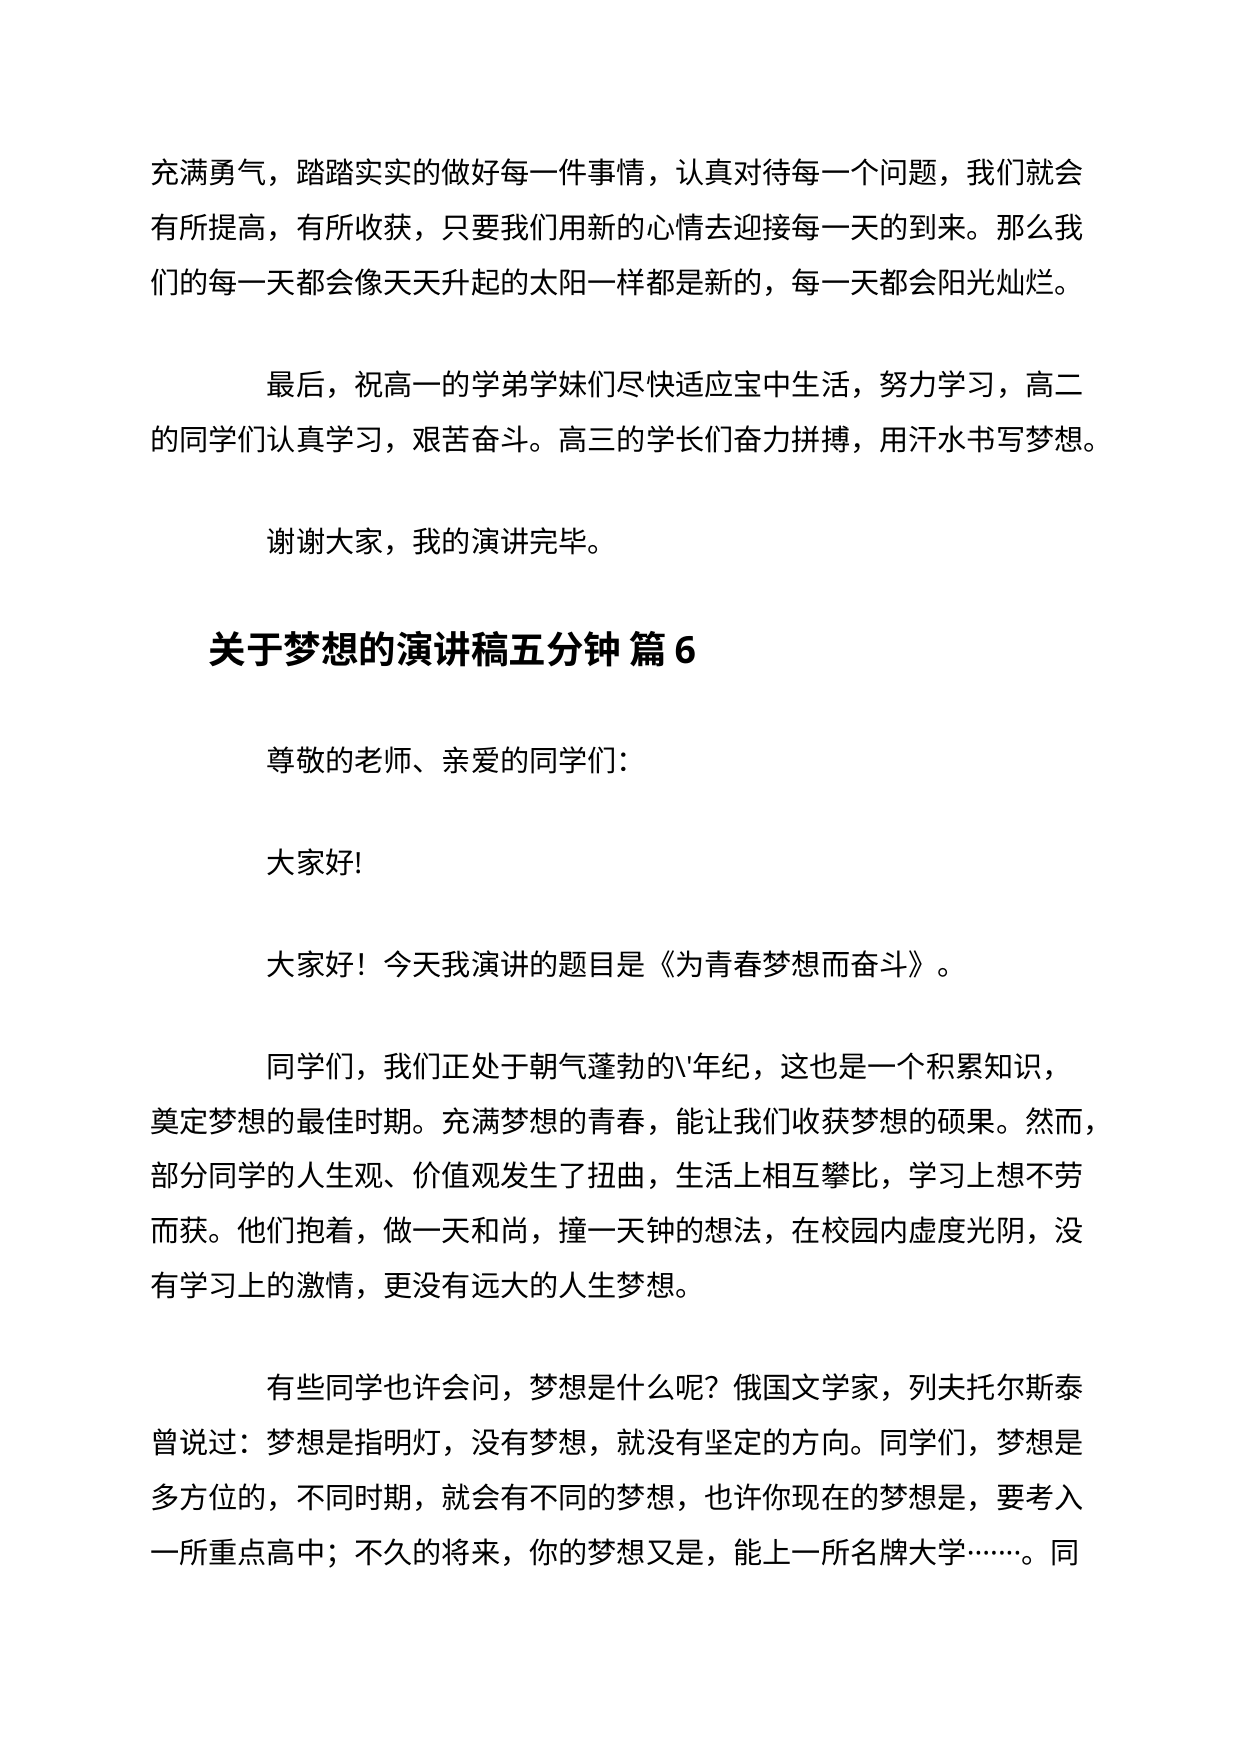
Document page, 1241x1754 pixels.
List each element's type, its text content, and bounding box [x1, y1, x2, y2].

text 谢谢大家，我的演讲完毕。 [150, 518, 1090, 561]
text 最后，祝高一的学弟学妹们尽快适应宝中生活，努力学习，高二的同学们认真学习，艰苦奋斗。高三的学长们奋力拼搏，用汗水书写梦想。 [150, 362, 1090, 459]
text 尊敬的老师、亲爱的同学们： [150, 738, 1090, 780]
text 同学们，我们正处于朝气蓬勃的\'年纪，这也是一个积累知识，奠定梦想的最佳时期。充满梦想的青春，能让我们收获梦想的硕果。然而，部分同学的人生观、价值观发生了扭曲，生活上相互攀比，学习上想不劳而获。他们抱着，做一天和尚，撞一天钟的想法，在校园内虚度光阴，没有学习上的激情，更没有远大的人生梦想。 [150, 1043, 1090, 1305]
text 大家好! [150, 839, 1090, 882]
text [150, 1364, 1090, 1572]
text 关于梦想的演讲稿五分钟 篇6 [150, 620, 1090, 674]
text 大家好！今天我演讲的题目是《为青春梦想而奋斗》。 [150, 941, 1090, 984]
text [150, 150, 1090, 302]
